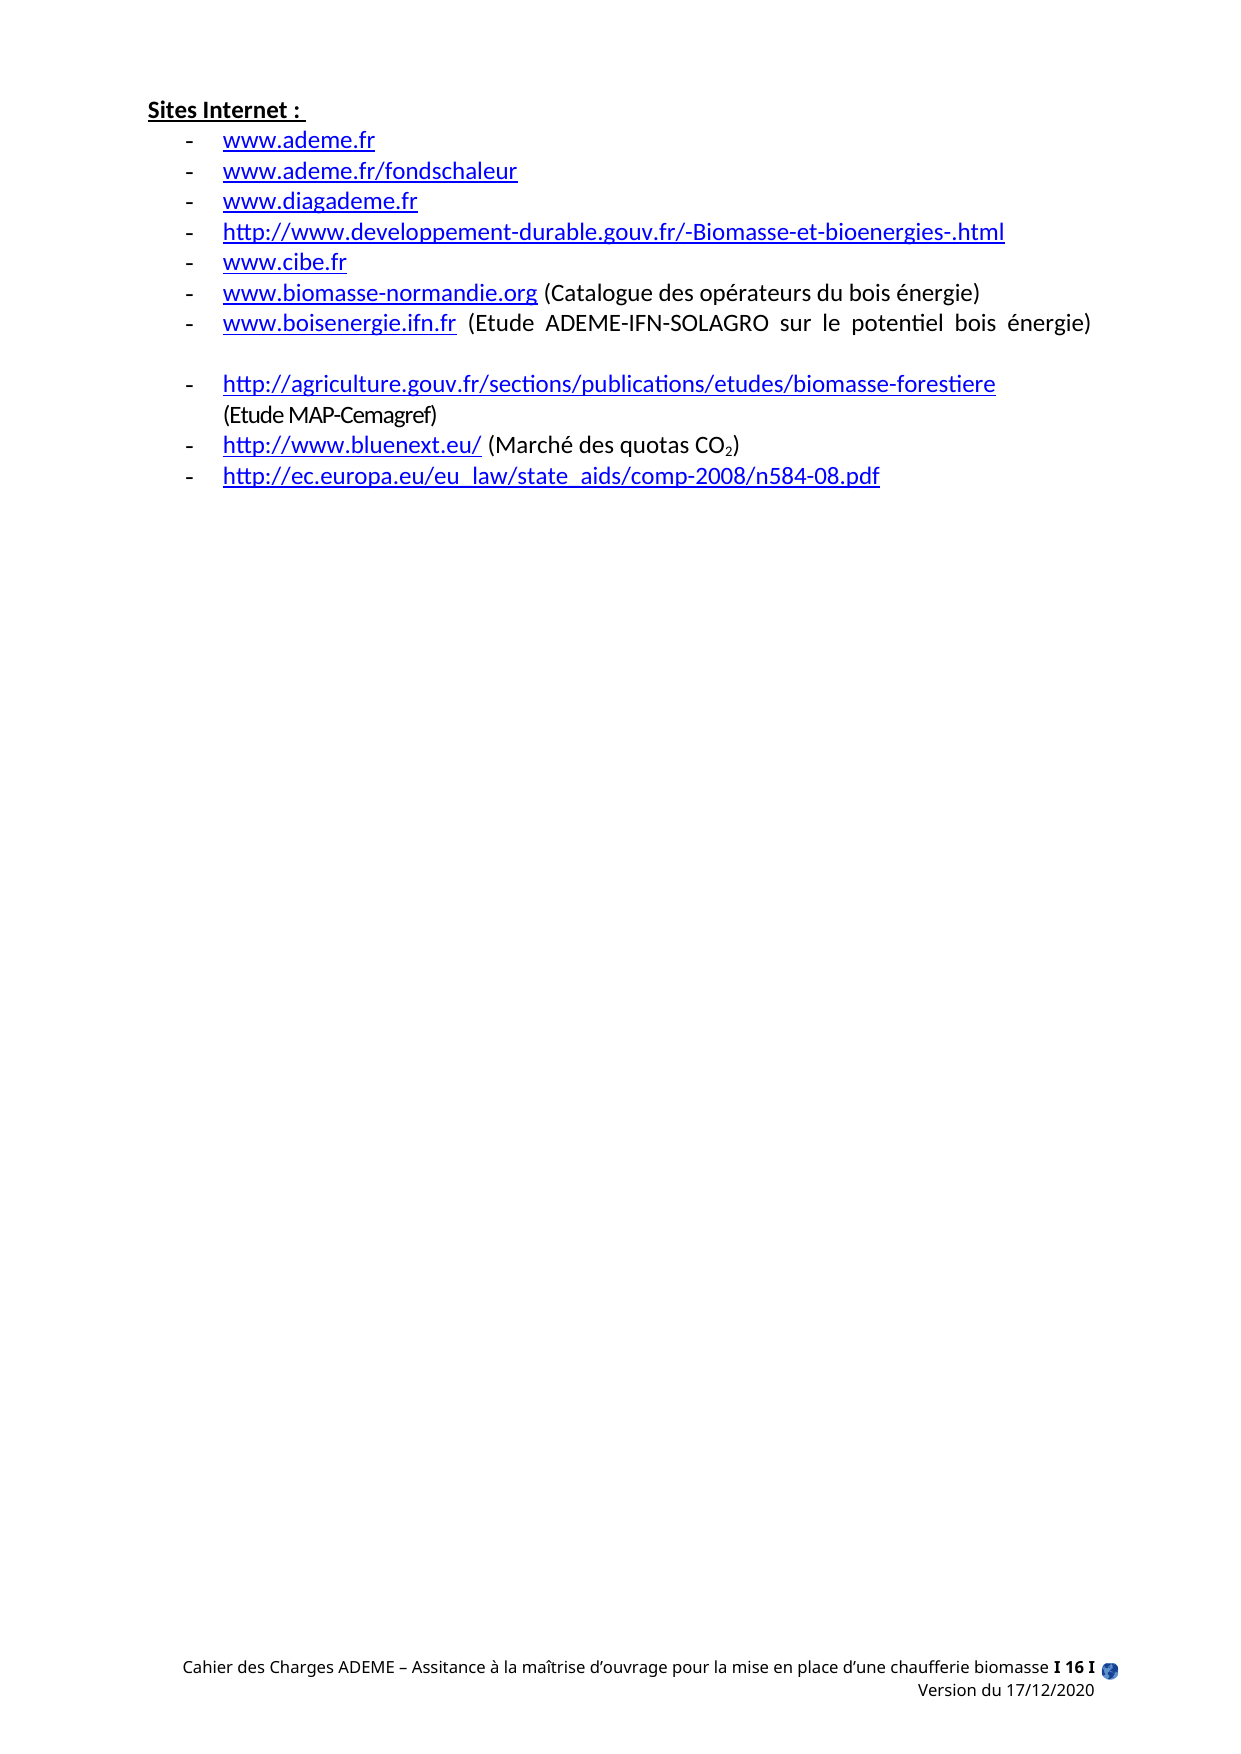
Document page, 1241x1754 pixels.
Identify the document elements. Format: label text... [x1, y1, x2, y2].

list www.diagademe.fr [185, 186, 1092, 216]
list www.ademe.fr [185, 124, 1092, 155]
list www.boisenergie.ifn.fr (Etude ADEME-IFN-SOLAGRO sur le potentiel bois énergie) [185, 308, 1092, 369]
list http://ec.europa.eu/eu_law/state_aids/comp-2008/n584-08.pdf [185, 460, 1094, 491]
list http://www.bluenext.eu/ (Marché des quotas CO2) [185, 430, 1092, 460]
picture [1101, 1663, 1119, 1680]
list www.biomasse-normandie.org (Catalogue des opérateurs du bois énergie) [185, 277, 1092, 308]
list http://www.developpement-durable.gouv.fr/-Biomasse-et-bioenergies-.html [185, 216, 1092, 247]
list www.cibe.fr [185, 247, 1092, 277]
text Sites Internet : [148, 94, 1094, 124]
list http://agriculture.gouv.fr/sections/publications/etudes/biomasse-forestiere (Etude MAP-Cemagref) [185, 369, 1092, 430]
list www.ademe.fr/fondschaleur [185, 155, 1092, 186]
